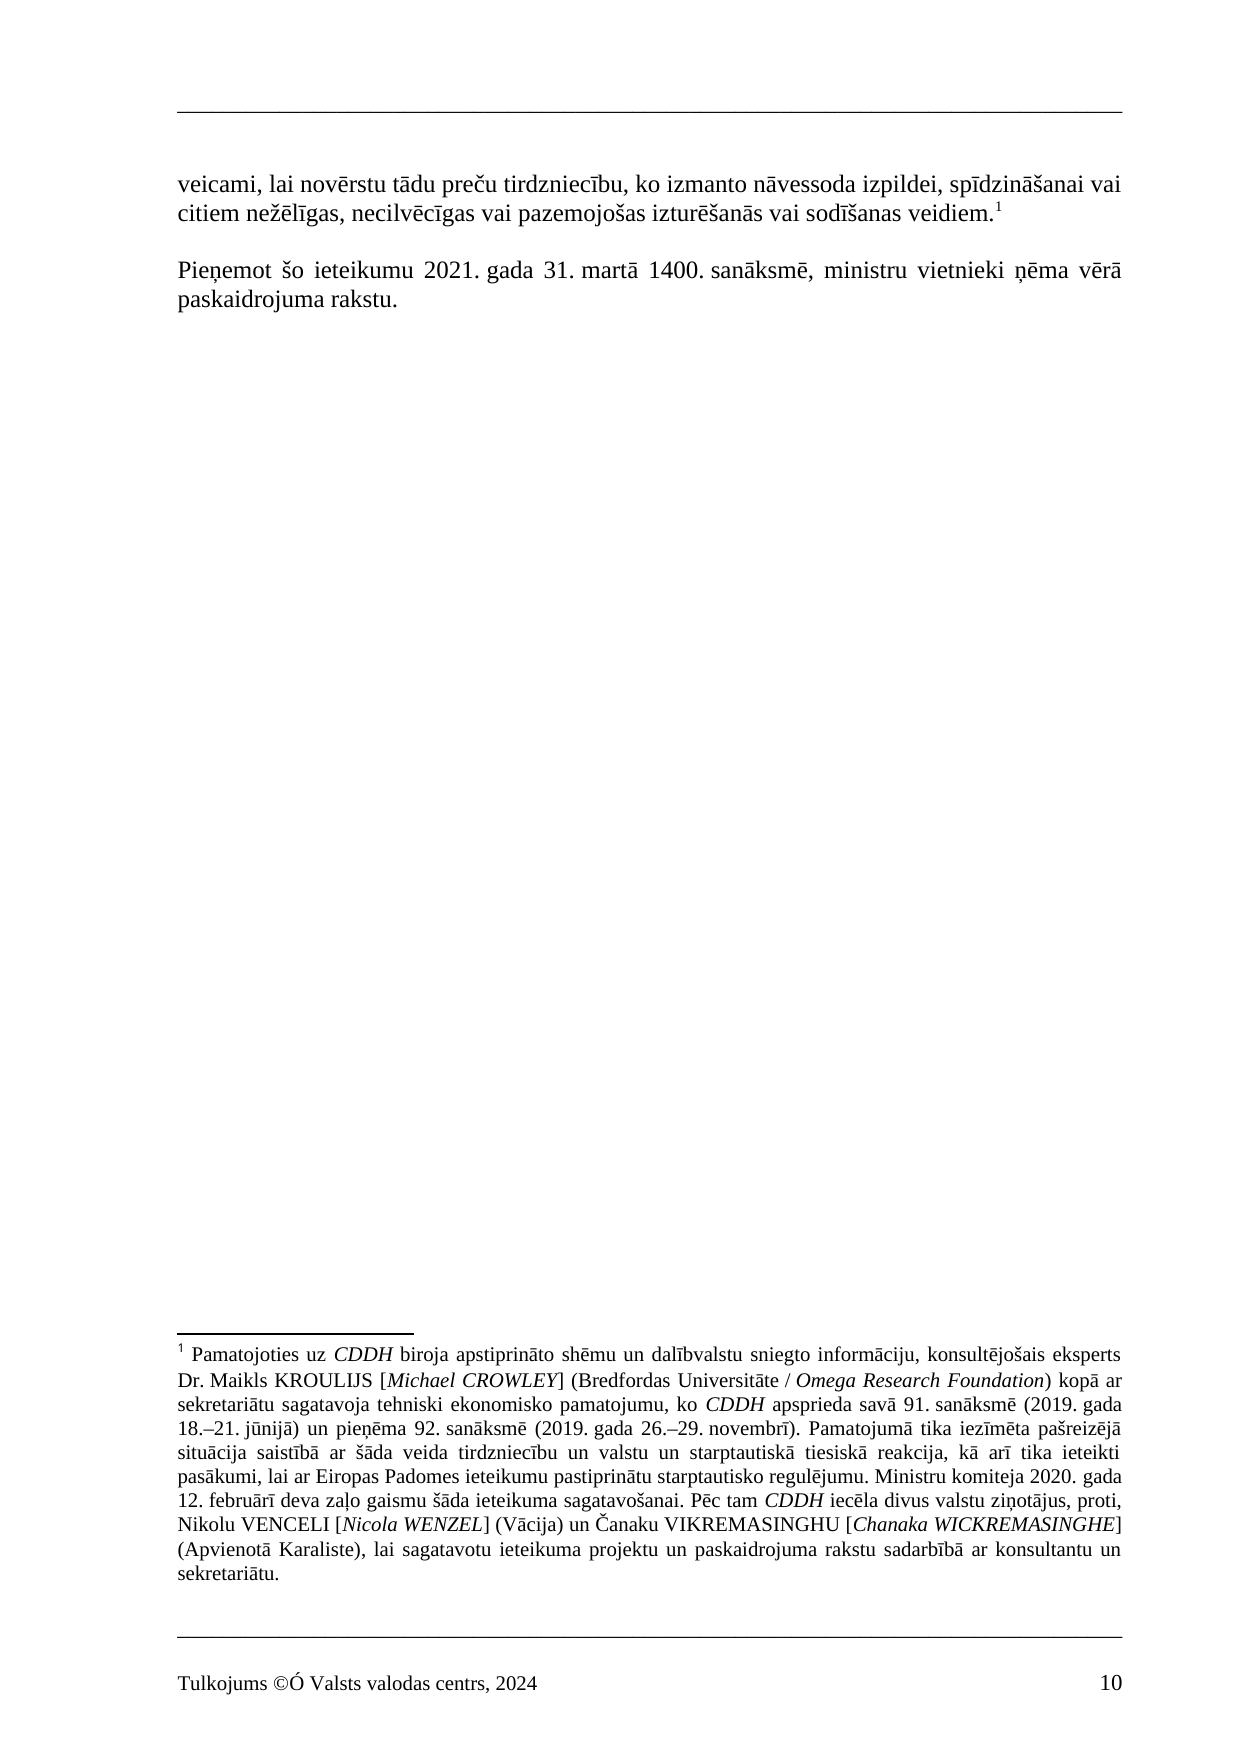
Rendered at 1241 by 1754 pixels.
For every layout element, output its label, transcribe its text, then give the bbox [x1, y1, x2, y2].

text Pieņemot šo ieteikumu 2021. gada 31. martā 1400. sanāksmē, ministru vietnieki ņēma vērā paskaidrojuma rakstu. [177, 255, 1122, 313]
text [177, 169, 1122, 227]
